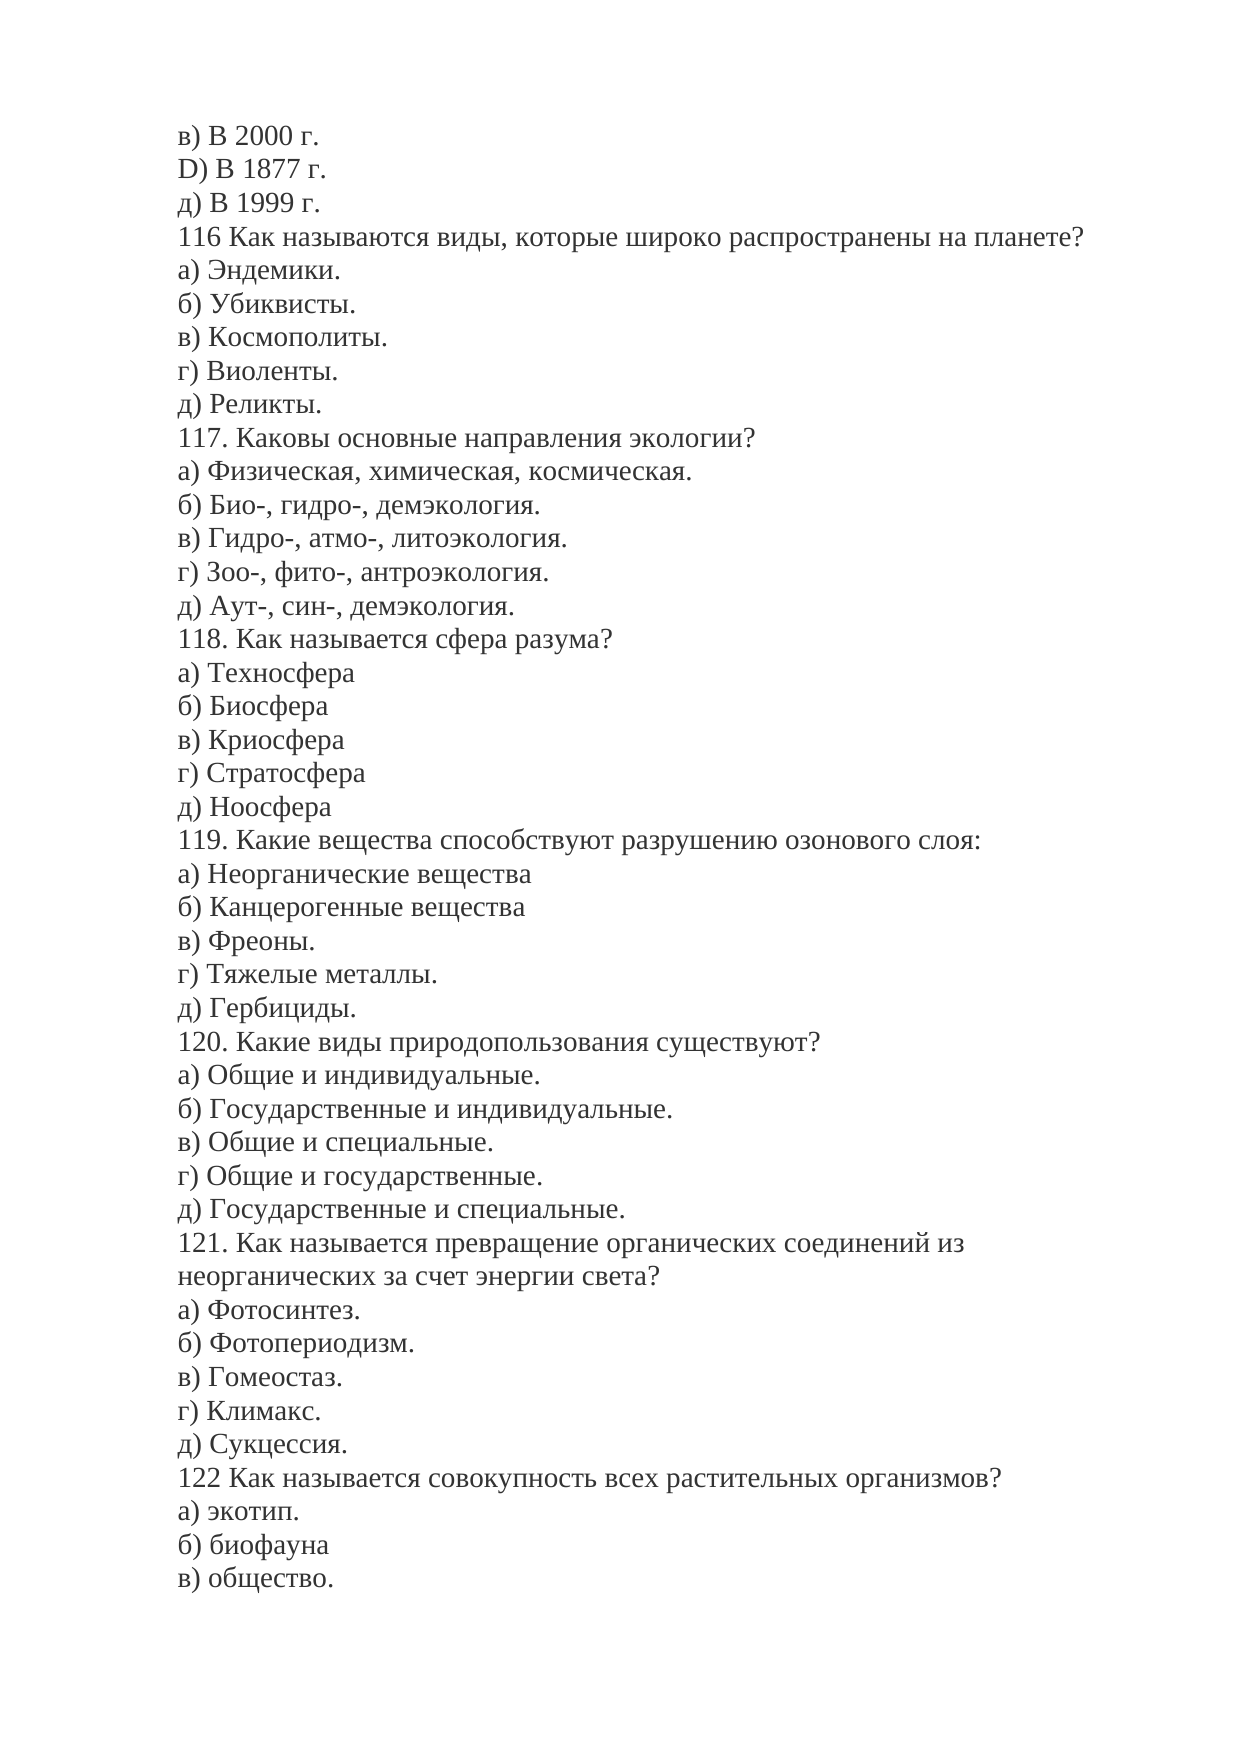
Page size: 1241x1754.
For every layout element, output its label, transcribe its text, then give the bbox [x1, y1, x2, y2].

text 119. Какие вещества способствуют разрушению озонового слоя: а) Неорганические вещества б) Канцерогенные вещества в) Фреоны. г) Тяжелые металлы. д) Гербициды. [177, 822, 1152, 1024]
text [177, 1460, 1152, 1594]
text 118. Как называется сфера разума? а) Техносфера б) Биосфера в) Криосфера г) Стратосфера д) Ноосфера [177, 621, 1152, 822]
text 121. Как называется превращение органических соединений из неорганических за счет энергии света? а) Фотосинтез. б) Фотопериодизм. в) Гомеостаз. г) Климакс. д) Сукцессия. [177, 1225, 1152, 1460]
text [177, 118, 1152, 219]
text 116 Как называются виды, которые широко распространены на планете? а) Эндемики. б) Убиквисты. в) Космополиты. г) Виоленты. д) Реликты. [177, 219, 1152, 420]
text 117. Каковы основные направления экологии? а) Физическая, химическая, космическая. б) Био-, гидро-, демэкология. в) Гидро-, атмо-, литоэкология. г) Зоо-, фито-, антроэкология. д) Аут-, син-, демэкология. [177, 420, 1152, 621]
text 120. Какие виды природопользования существуют? а) Общие и индивидуальные. б) Государственные и индивидуальные. в) Общие и специальные. г) Общие и государственные. д) Государственные и специальные. [177, 1024, 1152, 1225]
